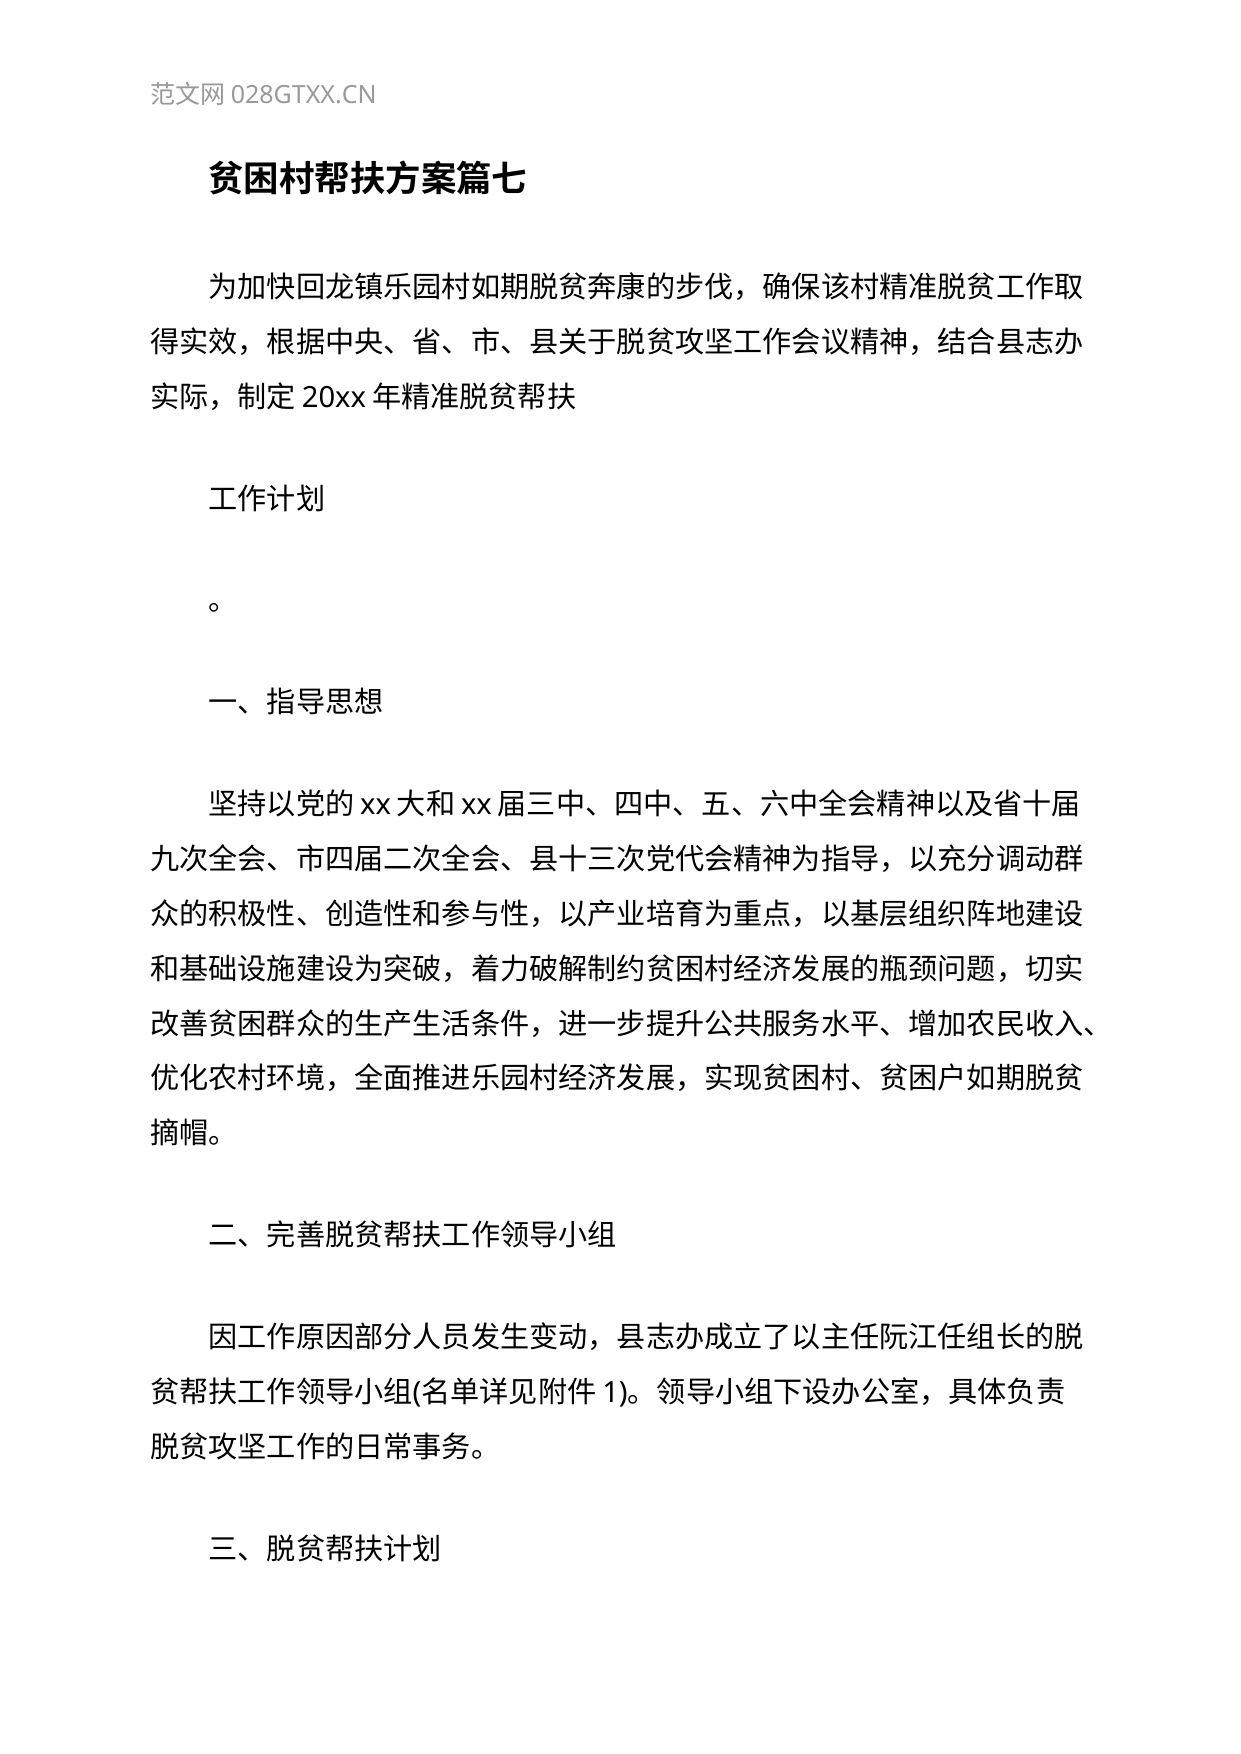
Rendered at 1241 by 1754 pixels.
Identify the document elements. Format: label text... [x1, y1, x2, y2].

text 因工作原因部分人员发生变动，县志办成立了以主任阮江任组长的脱贫帮扶工作领导小组(名单详见附件1)。领导小组下设办公室，具体负责脱贫攻坚工作的日常事务。 [150, 1313, 1090, 1466]
text 。 [150, 577, 1090, 619]
text 贫困村帮扶方案篇七 [150, 150, 1090, 201]
text 坚持以党的xx大和xx届三中、四中、五、六中全会精神以及省十届九次全会、市四届二次全会、县十三次党代会精神为指导，以充分调动群众的积极性、创造性和参与性，以产业培育为重点，以基层组织阵地建设和基础设施建设为突破，着力破解制约贫困村经济发展的瓶颈问题，切实改善贫困群众的生产生活条件，进一步提升公共服务水平、增加农民收入、优化农村环境，全面推进乐园村经济发展，实现贫困村、贫困户如期脱贫摘帽。 [150, 781, 1090, 1152]
text 工作计划 [150, 475, 1090, 517]
text 为加快回龙镇乐园村如期脱贫奔康的步伐，确保该村精准脱贫工作取得实效，根据中央、省、市、县关于脱贫攻坚工作会议精神，结合县志办实际，制定20xx年精准脱贫帮扶 [150, 263, 1090, 416]
text 二、完善脱贫帮扶工作领导小组 [150, 1212, 1090, 1254]
text 三、脱贫帮扶计划 [150, 1525, 1090, 1567]
text 一、指导思想 [150, 679, 1090, 721]
